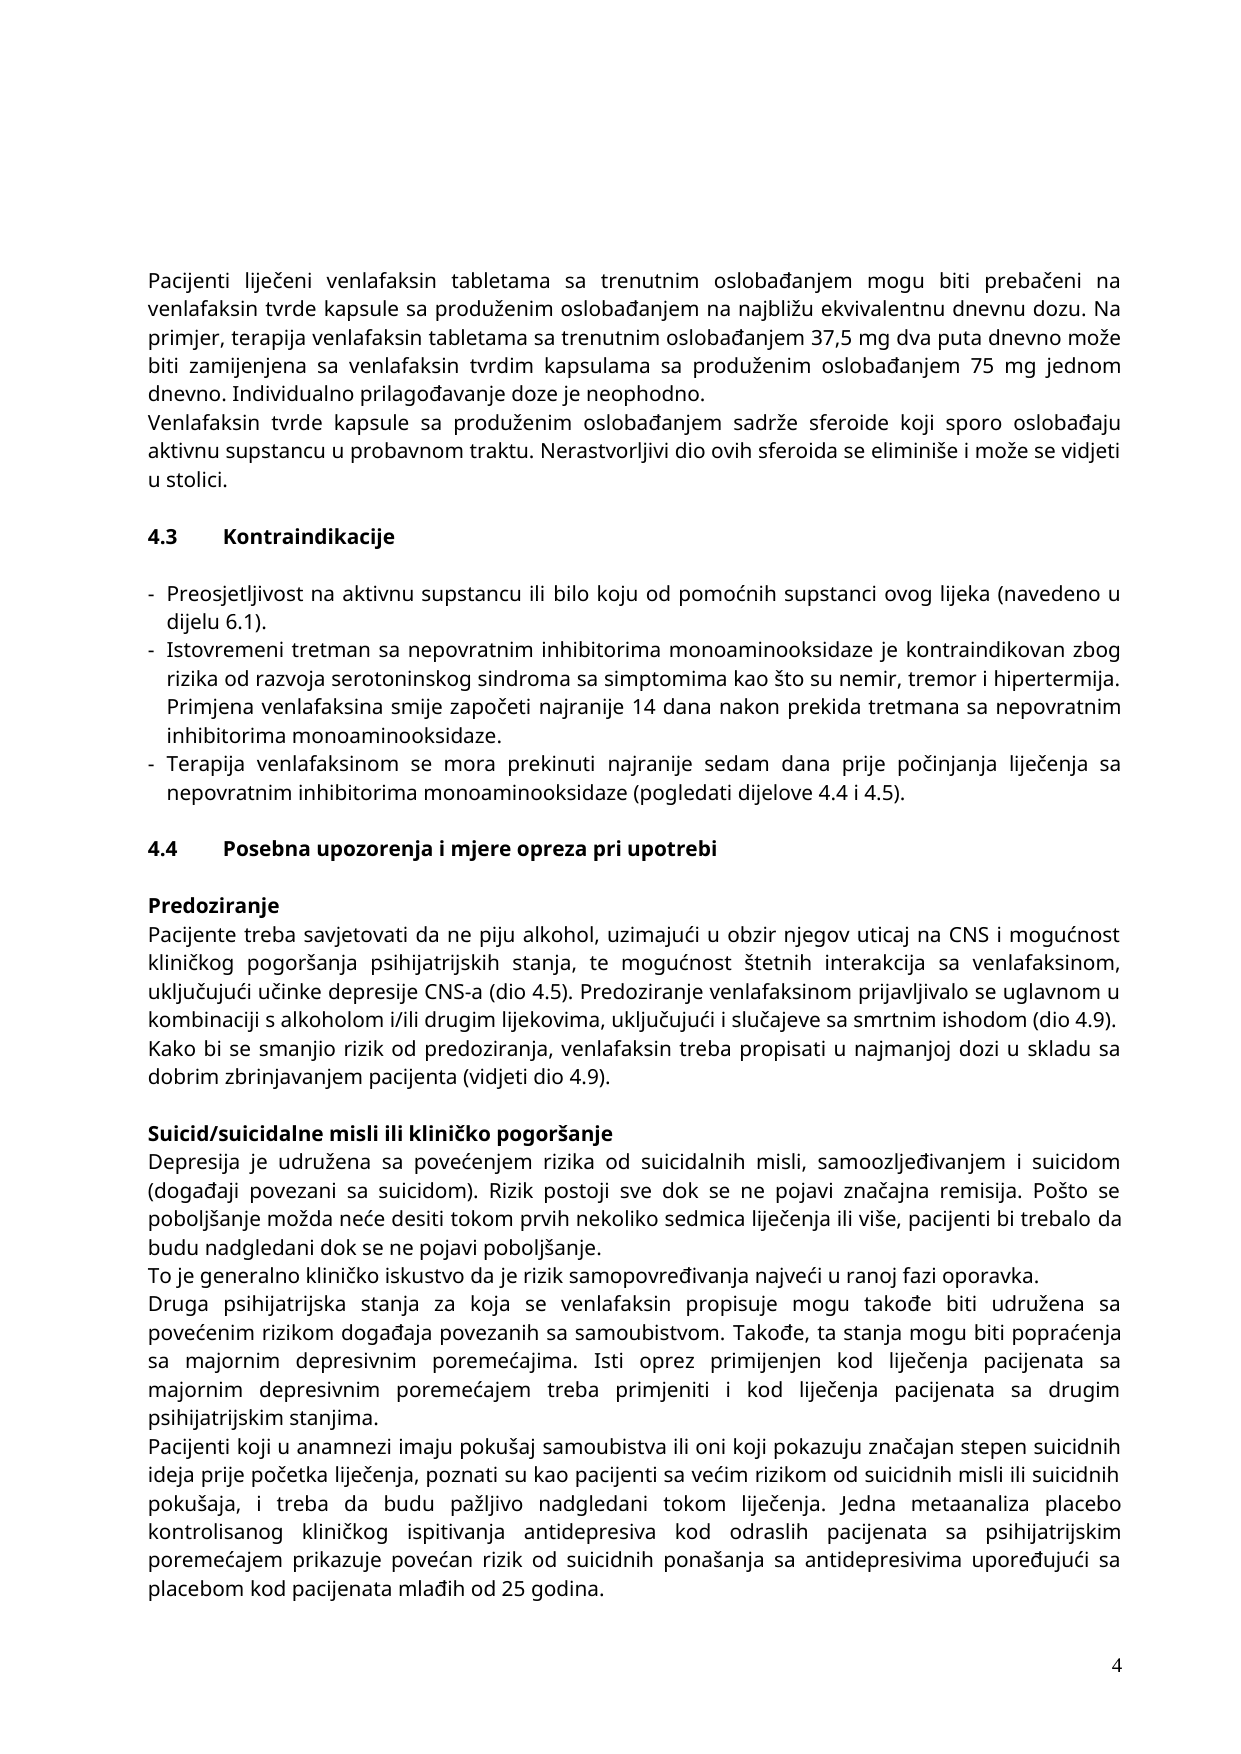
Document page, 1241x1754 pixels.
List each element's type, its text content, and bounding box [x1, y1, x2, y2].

text Pacijente treba savjetovati da ne piju alkohol, uzimajući u obzir njegov uticaj na CNS i mogućnost kliničkog pogoršanja psihijatrijskih stanja, te mogućnost štetnih interakcija sa venlafaksinom, uključujući učinke depresije CNS-a (dio 4.5). Predoziranje venlafaksinom prijavljivalo se uglavnom u kombinaciji s alkoholom i/ili drugim lijekovima, uključujući i slučajeve sa smrtnim ishodom (dio 4.9). [148, 920, 1122, 1034]
text Depresija je udružena sa povećenjem rizika od suicidalnih misli, samoozljeđivanjem i suicidom (događaji povezani sa suicidom). Rizik postoji sve dok se ne pojavi značajna remisija. Pošto se poboljšanje možda neće desiti tokom prvih nekoliko sedmica liječenja ili više, pacijenti bi trebalo da budu nadgledani dok se ne pojavi poboljšanje. [148, 1147, 1122, 1261]
text Venlafaksin tvrde kapsule sa produženim oslobađanjem sadrže sferoide koji sporo oslobađaju aktivnu supstancu u probavnom traktu. Nerastvorljivi dio ovih sferoida se eliminiše i može se vidjeti u stolici. [148, 408, 1122, 493]
text 4.4 Posebna upozorenja i mjere opreza pri upotrebi [148, 834, 1122, 863]
list Istovremeni tretman sa nepovratnim inhibitorima monoaminooksidaze je kontraindikovan zbog rizika od razvoja serotoninskog sindroma sa simptomima kao što su nemir, tremor i hipertermija. Primjena venlafaksina smije započeti najranije 14 dana nakon prekida tretmana sa nepovratnim inhibitorima monoaminooksidaze. [148, 636, 1122, 749]
text Pacijenti liječeni venlafaksin tabletama sa trenutnim oslobađanjem mogu biti prebačeni na venlafaksin tvrde kapsule sa produženim oslobađanjem na najbližu ekvivalentnu dnevnu dozu. Na primjer, terapija venlafaksin tabletama sa trenutnim oslobađanjem 37,5 mg dva puta dnevno može biti zamijenjena sa venlafaksin tvrdim kapsulama sa produženim oslobađanjem 75 mg jednom dnevno. Individualno prilagođavanje doze je neophodno. [148, 266, 1122, 408]
list Preosjetljivost na aktivnu supstancu ili bilo koju od pomoćnih supstanci ovog lijeka (navedeno u dijelu 6.1). [148, 579, 1122, 636]
text Predoziranje [148, 891, 1122, 920]
text Pacijenti koji u anamnezi imaju pokušaj samoubistva ili oni koji pokazuju značajan stepen suicidnih ideja prije početka liječenja, poznati su kao pacijenti sa većim rizikom od suicidnih misli ili suicidnih pokušaja, i treba da budu pažljivo nadgledani tokom liječenja. Jedna metaanaliza placebo kontrolisanog kliničkog ispitivanja antidepresiva kod odraslih pacijenata sa psihijatrijskim poremećajem prikazuje povećan rizik od suicidnih ponašanja sa antidepresivima upoređujući sa placebom kod pacijenata mlađih od 25 godina. [148, 1432, 1122, 1602]
list Terapija venlafaksinom se mora prekinuti najranije sedam dana prije počinjanja liječenja sa nepovratnim inhibitorima monoaminooksidaze (pogledati dijelove 4.4 i 4.5). [148, 749, 1122, 806]
list Kontraindikacije [148, 522, 1122, 550]
text Kako bi se smanjio rizik od predoziranja, venlafaksin treba propisati u najmanjoj dozi u skladu sa dobrim zbrinjavanjem pacijenta (vidjeti dio 4.9). [148, 1034, 1122, 1091]
text Druga psihijatrijska stanja za koja se venlafaksin propisuje mogu takođe biti udružena sa povećenim rizikom događaja povezanih sa samoubistvom. Takođe, ta stanja mogu biti popraćenja sa majornim depresivnim poremećajima. Isti oprez primijenjen kod liječenja pacijenata sa majornim depresivnim poremećajem treba primjeniti i kod liječenja pacijenata sa drugim psihijatrijskim stanjima. [148, 1289, 1122, 1432]
text To je generalno kliničko iskustvo da je rizik samopovređivanja najveći u ranoj fazi oporavka. [148, 1261, 1122, 1289]
text Suicid/suicidalne misli ili kliničko pogoršanje [148, 1119, 1122, 1147]
